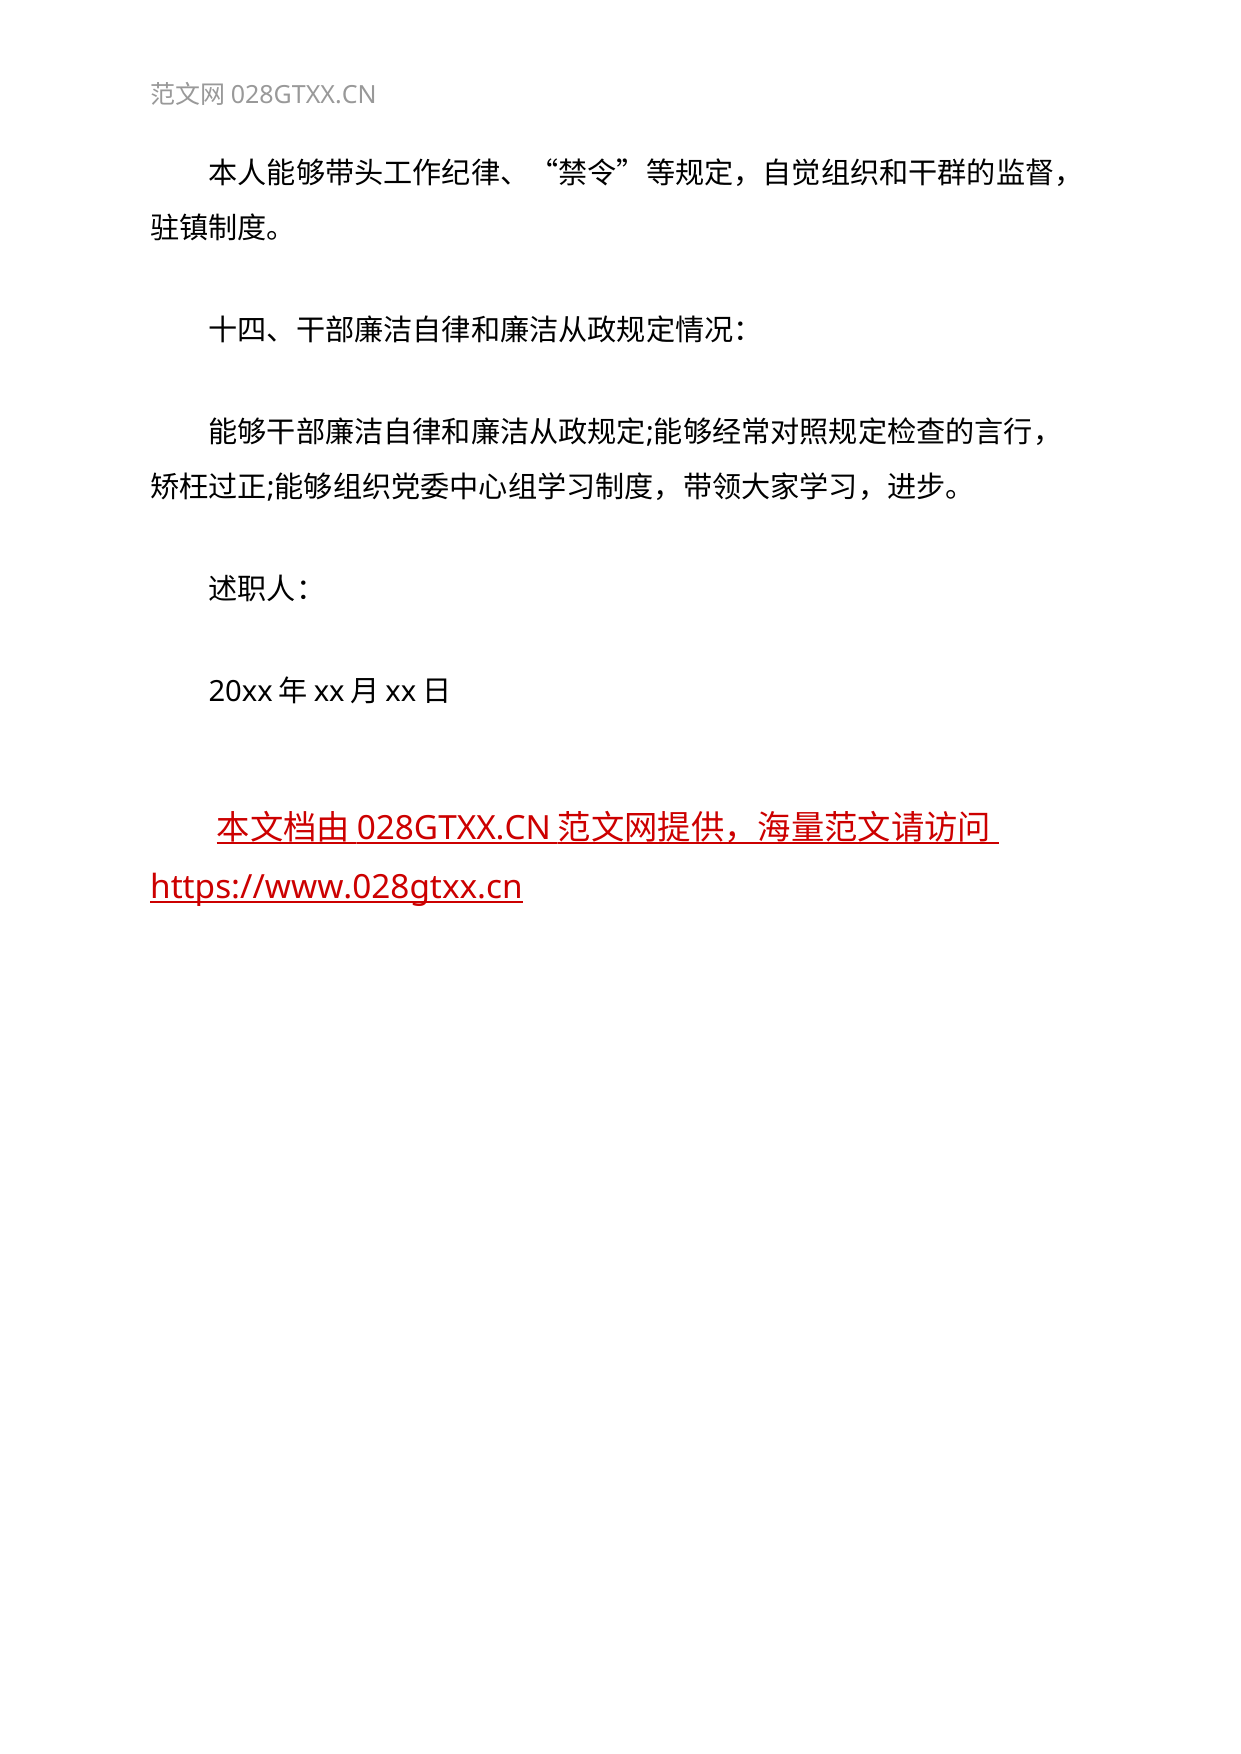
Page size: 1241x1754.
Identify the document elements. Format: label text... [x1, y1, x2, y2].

text 20xx年xx月xx日 [150, 667, 1090, 709]
text 述职人： [150, 565, 1090, 608]
text 本文档由028GTXX.CN范文网提供，海量范文请访问 https://www.028gtxx.cn [150, 800, 1090, 908]
text 十四、干部廉洁自律和廉洁从政规定情况： [150, 307, 1090, 349]
text 能够干部廉洁自律和廉洁从政规定;能够经常对照规定检查的言行，矫枉过正;能够组织党委中心组学习制度，带领大家学习，进步。 [150, 408, 1090, 506]
text 本人能够带头工作纪律、“禁令”等规定，自觉组织和干群的监督，驻镇制度。 [150, 150, 1090, 247]
